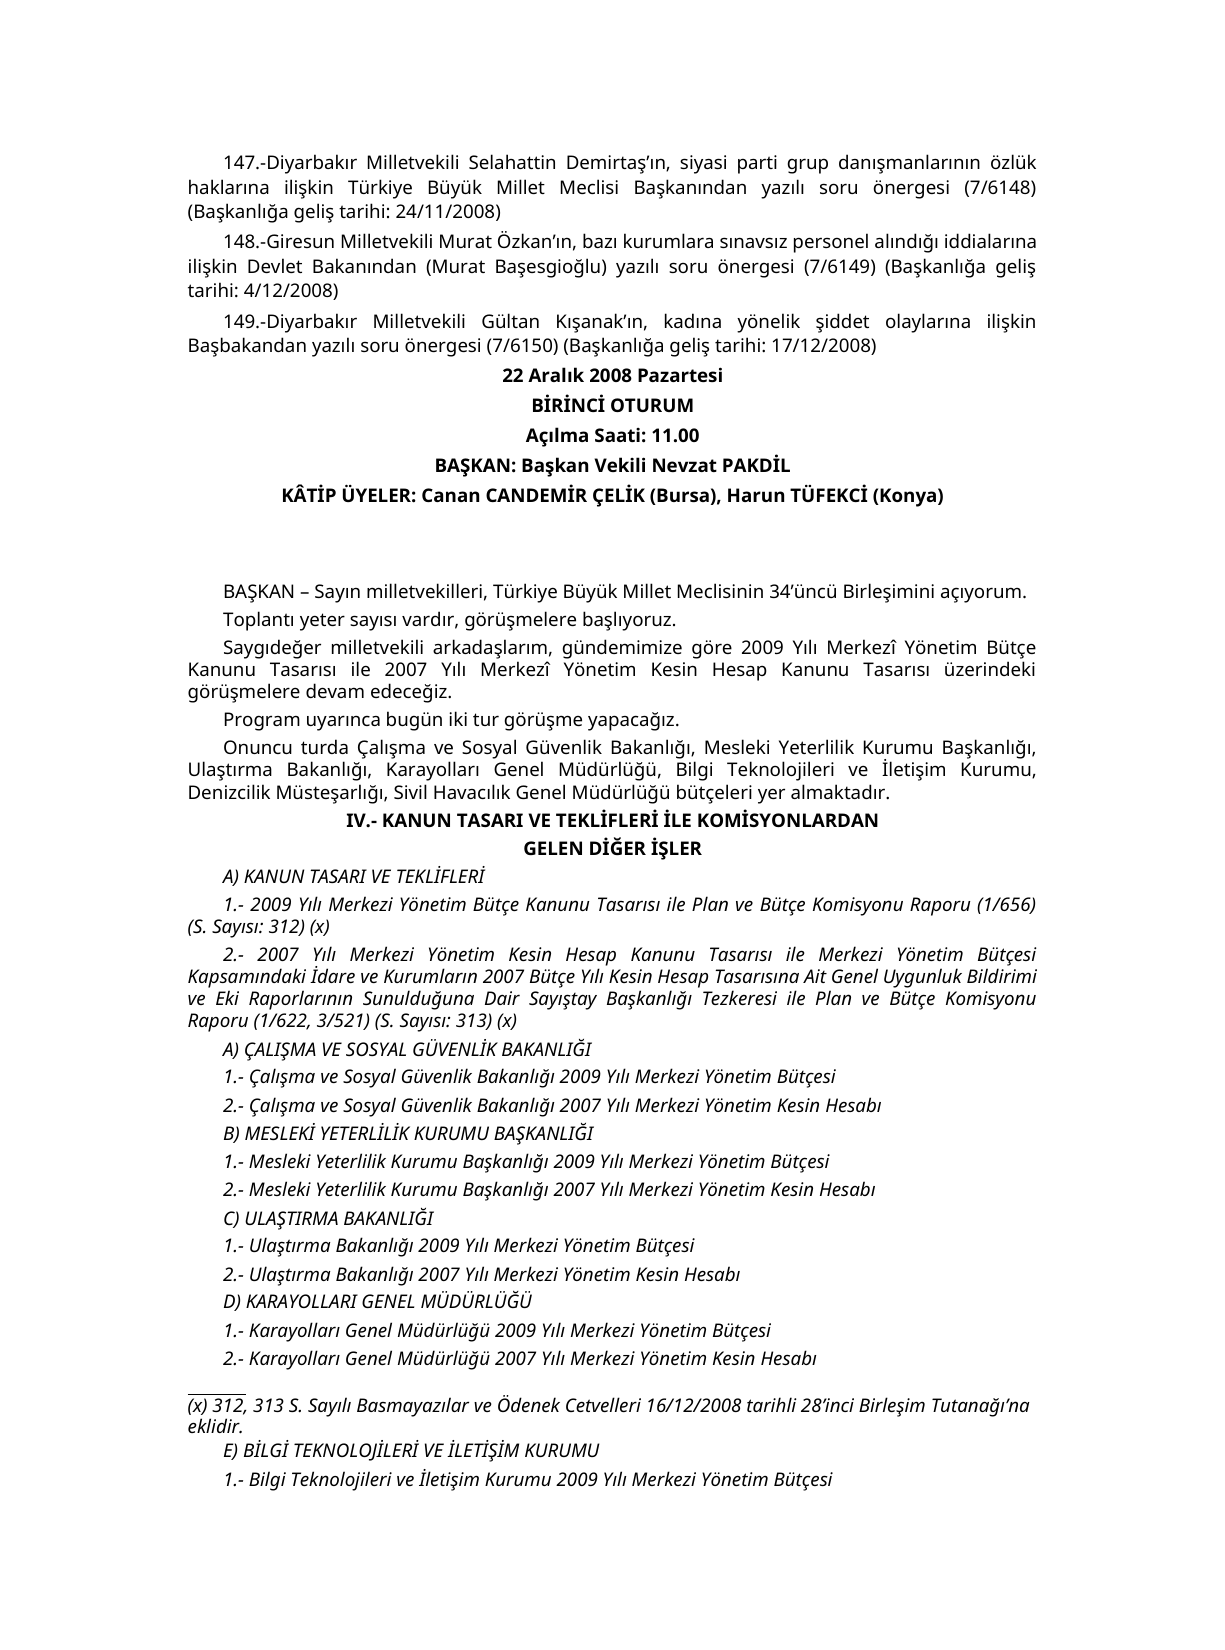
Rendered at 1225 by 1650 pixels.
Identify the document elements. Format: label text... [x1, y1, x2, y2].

text 1.- 2009 Yılı Merkezi Yönetim Bütçe Kanunu Tasarısı ile Plan ve Bütçe Komisyonu Raporu (1/656) (S. Sayısı: 312) (x) [187, 893, 1037, 938]
text A) Kanun Tasarı ve Teklifleri [187, 865, 1037, 888]
text 2.- Mesleki Yeterlilik Kurumu Başkanlığı 2007 Yılı Merkezi Yönetim Kesin Hesabı [187, 1178, 1037, 1201]
text Toplantı yeter sayısı vardır, görüşmelere başlıyoruz. [187, 608, 1037, 631]
text Onuncu turda Çalışma ve Sosyal Güvenlik Bakanlığı, Mesleki Yeterlilik Kurumu Başkanlığı, Ulaştırma Bakanlığı, Karayolları Genel Müdürlüğü, Bilgi Teknolojileri ve İletişim Kurumu, Denizcilik Müsteşarlığı, Sivil Havacılık Genel Müdürlüğü bütçeleri yer almaktadır. [187, 737, 1037, 803]
text B) MESLEKİ YETERLİLİK KURUMU BAŞKANLIĞI [187, 1122, 1037, 1144]
text Saygıdeğer milletvekili arkadaşlarım, gündemimize göre 2009 Yılı Merkezî Yönetim Bütçe Kanunu Tasarısı ile 2007 Yılı Merkezî Yönetim Kesin Hesap Kanunu Tasarısı üzerindeki görüşmelere devam edeceğiz. [187, 637, 1037, 703]
text 1.- Bilgi Teknolojileri ve İletişim Kurumu 2009 Yılı Merkezi Yönetim Bütçesi [187, 1468, 1037, 1492]
text GELEN DİĞER İŞLER [187, 837, 1037, 859]
text BİRİNCİ OTURUM [187, 393, 1037, 417]
text KÂTİP ÜYELER: Canan CANDEMİR ÇELİK (Bursa), Harun TÜFEKCİ (Konya) [187, 483, 1037, 507]
text 149.-Diyarbakır Milletvekili Gültan Kışanak’ın, kadına yönelik şiddet olaylarına ilişkin Başbakandan yazılı soru önergesi (7/6150) (Başkanlığa geliş tarihi: 17/12/2008) [187, 308, 1037, 357]
text 1.- Çalışma ve Sosyal Güvenlik Bakanlığı 2009 Yılı Merkezi Yönetim Bütçesi [187, 1066, 1037, 1088]
text 2.- Çalışma ve Sosyal Güvenlik Bakanlığı 2007 Yılı Merkezi Yönetim Kesin Hesabı [187, 1094, 1037, 1116]
text Açılma Saati: 11.00 [187, 423, 1037, 447]
text 2.- Ulaştırma Bakanlığı 2007 Yılı Merkezi Yönetim Kesin Hesabı [187, 1263, 1037, 1285]
text D) KARAYOLLARI GENEL MÜDÜRLÜĞÜ [187, 1291, 1037, 1313]
text (x) 312, 313 S. Sayılı Basmayazılar ve Ödenek Cetvelleri 16/12/2008 tarihli 28’inci Birleşim Tutanağı’na eklidir. [187, 1396, 1037, 1438]
text 147.-Diyarbakır Milletvekili Selahattin Demirtaş’ın, siyasi parti grup danışmanlarının özlük haklarına ilişkin Türkiye Büyük Millet Meclisi Başkanından yazılı soru önergesi (7/6148) (Başkanlığa geliş tarihi: 24/11/2008) [187, 150, 1037, 223]
text BAŞKAN: Başkan Vekili Nevzat PAKDİL [187, 453, 1037, 477]
text E) BİLGİ TEKNOLOJİLERİ VE İLETİŞİM KURUMU [187, 1438, 1037, 1462]
text Program uyarınca bugün iki tur görüşme yapacağız. [187, 709, 1037, 731]
text 2.- 2007 Yılı Merkezi Yönetim Kesin Hesap Kanunu Tasarısı ile Merkezi Yönetim Bütçesi Kapsamındaki İdare ve Kurumların 2007 Bütçe Yılı Kesin Hesap Tasarısına Ait Genel Uygunluk Bildirimi ve Eki Raporlarının Sunulduğuna Dair Sayıştay Başkanlığı Tezkeresi ile Plan ve Bütçe Komisyonu Raporu (1/622, 3/521) (S. Sayısı: 313) (x) [187, 944, 1037, 1032]
text 1.- Ulaştırma Bakanlığı 2009 Yılı Merkezi Yönetim Bütçesi [187, 1235, 1037, 1257]
text 1.- Mesleki Yeterlilik Kurumu Başkanlığı 2009 Yılı Merkezi Yönetim Bütçesi [187, 1150, 1037, 1172]
text A) ÇALIŞMA VE SOSYAL GÜVENLİK BAKANLIĞI [187, 1038, 1037, 1060]
text 1.- Karayolları Genel Müdürlüğü 2009 Yılı Merkezi Yönetim Bütçesi [187, 1319, 1037, 1341]
text BAŞKAN – Sayın milletvekilleri, Türkiye Büyük Millet Meclisinin 34’üncü Birleşimini açıyorum. [187, 581, 1037, 603]
text 148.-Giresun Milletvekili Murat Özkan’ın, bazı kurumlara sınavsız personel alındığı iddialarına ilişkin Devlet Bakanından (Murat Başesgioğlu) yazılı soru önergesi (7/6149) (Başkanlığa geliş tarihi: 4/12/2008) [187, 229, 1037, 303]
text 2.- Karayolları Genel Müdürlüğü 2007 Yılı Merkezi Yönetim Kesin Hesabı [187, 1347, 1037, 1369]
text IV.- KANUN TASARI VE TEKLİFLERİ İLE KOMİSYONLARDAN [187, 809, 1037, 832]
text 22 Aralık 2008 Pazartesi [187, 363, 1037, 387]
text C) ULAŞTIRMA BAKANLIĞI [187, 1207, 1037, 1229]
